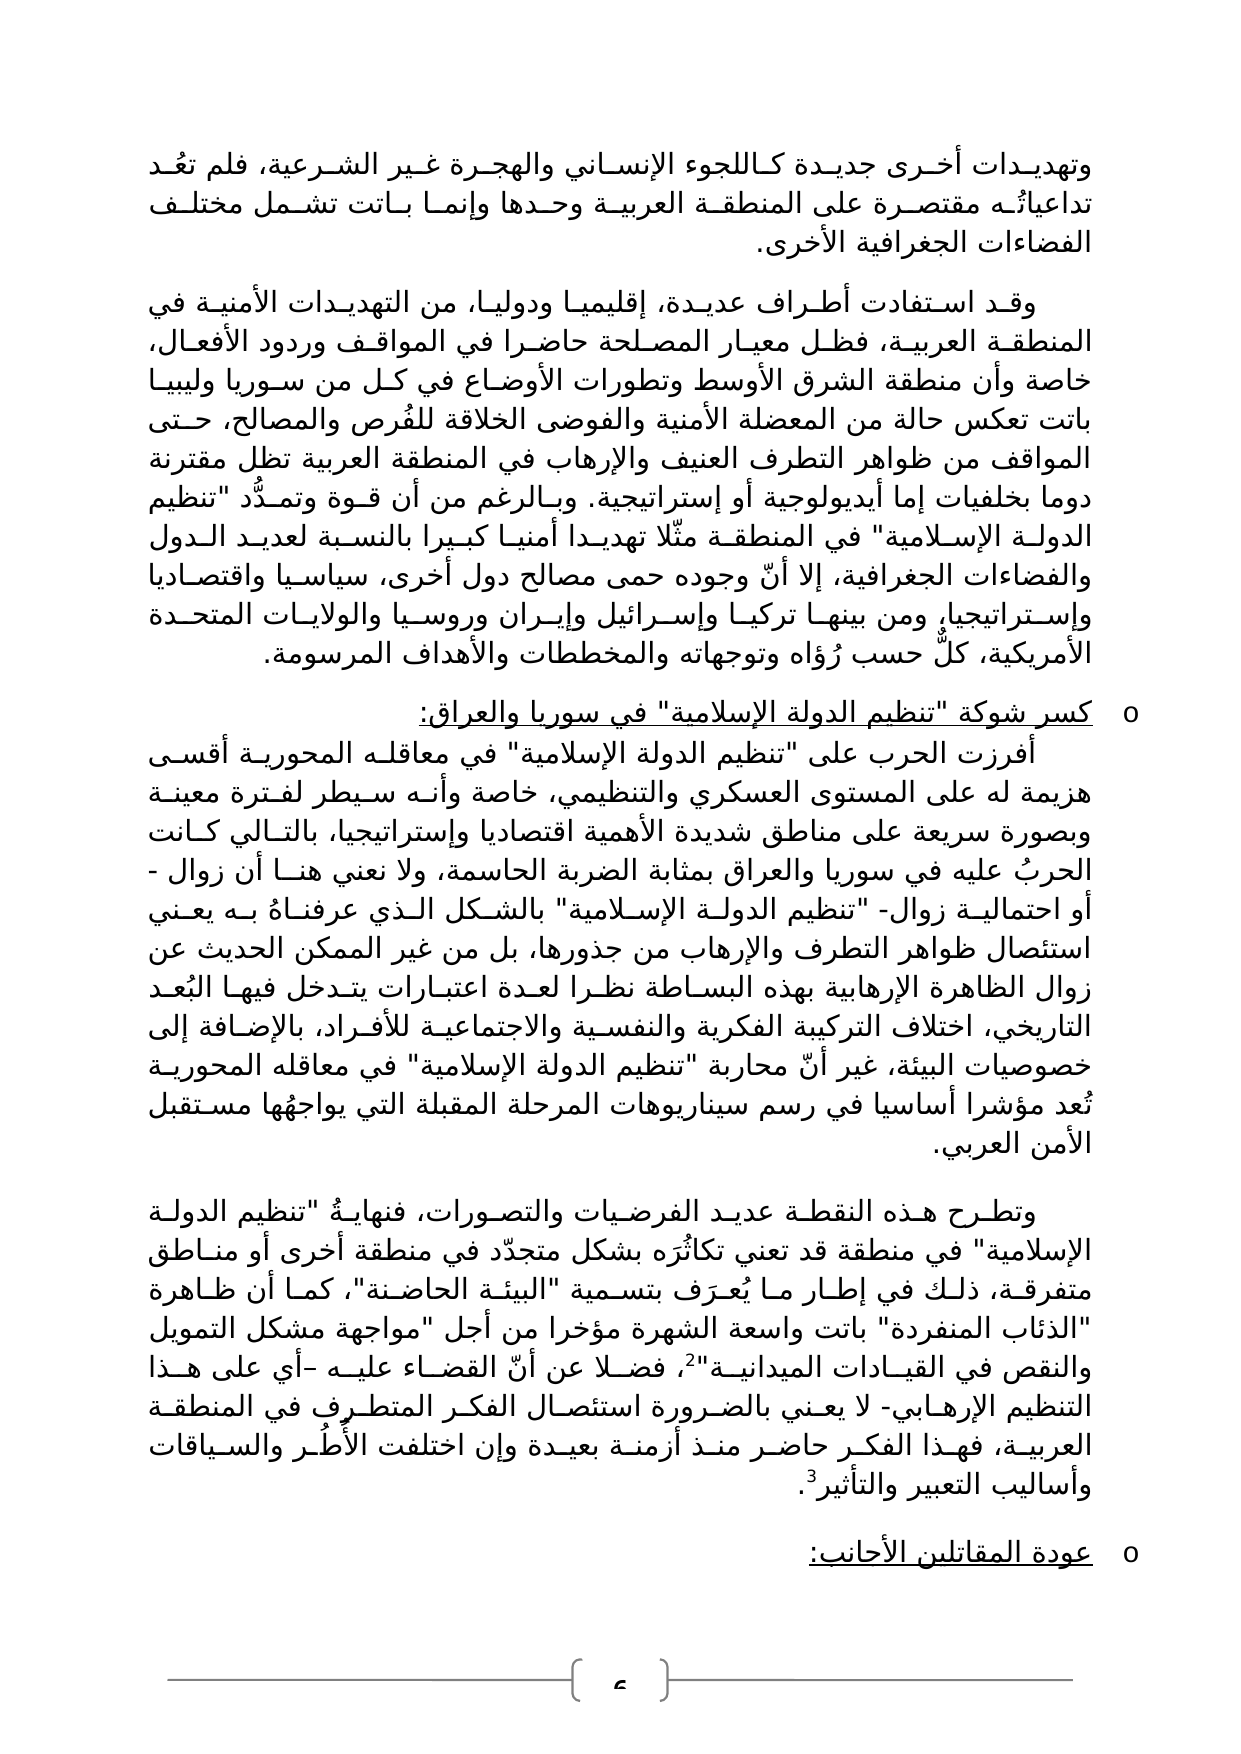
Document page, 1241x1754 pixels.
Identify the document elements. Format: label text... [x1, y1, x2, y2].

list أفرزت الحرب على "تنظيم الدولة الإسلامية" في معاقله المحورية أقسى هزيمة له على المستوى العسكري والتنظيمي، خاصة وأنه سيطر لفترة معينة وبصورة سريعة على مناطق شديدة الأهمية اقتصاديا وإستراتيجيا، بالتالي كانت الحربُ عليه في سوريا والعراق بمثابة الضربة الحاسمة، ولا نعني هنا أن زوال - أو احتمالية زوال- "تنظيم الدولة الإسلامية" بالشكل الذي عرفناهُ به يعني استئصال ظواهر التطرف والإرهاب من جذورها، بل من غير الممكن الحديث عن زوال الظاهرة الإرهابية بهذه البساطة نظرا لعدة اعتبارات يتدخل فيها البُعد التاريخي، اختلاف التركيبة الفكرية والنفسية والاجتماعية للأفراد، بالإضافة إلى خصوصيات البيئة، غير أنّ محاربة "تنظيم الدولة الإسلامية" في معاقله المحورية تُعد مؤشرا أساسيا في رسم سيناريوهات المرحلة المقبلة التي يواجهُها مستقبل الأمن العربي. [148, 737, 1093, 1160]
list كسر شوكة "تنظيم الدولة الإسلامية" في سوريا والعراق: [148, 696, 1122, 732]
list وتطرح هذه النقطة عديد الفرضيات والتصورات، فنهايةُ "تنظيم الدولة الإسلامية" في منطقة قد تعني تكاثُرَه بشكل متجدّد في منطقة أخرى أو مناطق متفرقة، ذلك في إطار ما يُعرَف بتسمية "البيئة الحاضنة"، كما أن ظاهرة "الذئاب المنفردة" باتت واسعة الشهرة مؤخرا من أجل "مواجهة مشكل التمويل والنقص في القيادات الميدانية"، فضلا عن أنّ القضاء عليه –أي على هذا التنظيم الإرهابي- لا يعني بالضرورة استئصال الفكر المتطرف في المنطقة العربية، فهذا الفكر حاضر منذ أزمنة بعيدة وإن اختلفت الأُطُر والسياقات وأساليب التعبير والتأثير. [148, 1194, 1093, 1501]
text وقد استفادت أطراف عديدة، إقليميا ودوليا، من التهديدات الأمنية في المنطقة العربية، فظل معيار المصلحة حاضرا في المواقف وردود الأفعال، خاصة وأن منطقة الشرق الأوسط وتطورات الأوضاع في كل من سوريا وليبيا باتت تعكس حالة من المعضلة الأمنية والفوضى الخلاقة للفُرص والمصالح، حتى المواقف من ظواهر التطرف العنيف والإرهاب في المنطقة العربية تظل مقترنة دوما بخلفيات إما أيديولوجية أو إستراتيجية. وبالرغم من أن قوة وتمدُّد "تنظيم الدولة الإسلامية" في المنطقة مثّلا تهديدا أمنيا كبيرا بالنسبة لعديد الدول والفضاءات الجغرافية، إلا أنّ وجوده حمى مصالح دول أخرى، سياسيا واقتصاديا وإستراتيجيا، ومن بينها تركيا وإسرائيل وإيران وروسيا والولايات المتحدة الأمريكية، كلٌّ حسب رُؤاه وتوجهاته والمخططات والأهداف المرسومة. [148, 285, 1093, 670]
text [148, 148, 1093, 259]
list عودة المقاتلين الأجانب: [148, 1535, 1122, 1571]
